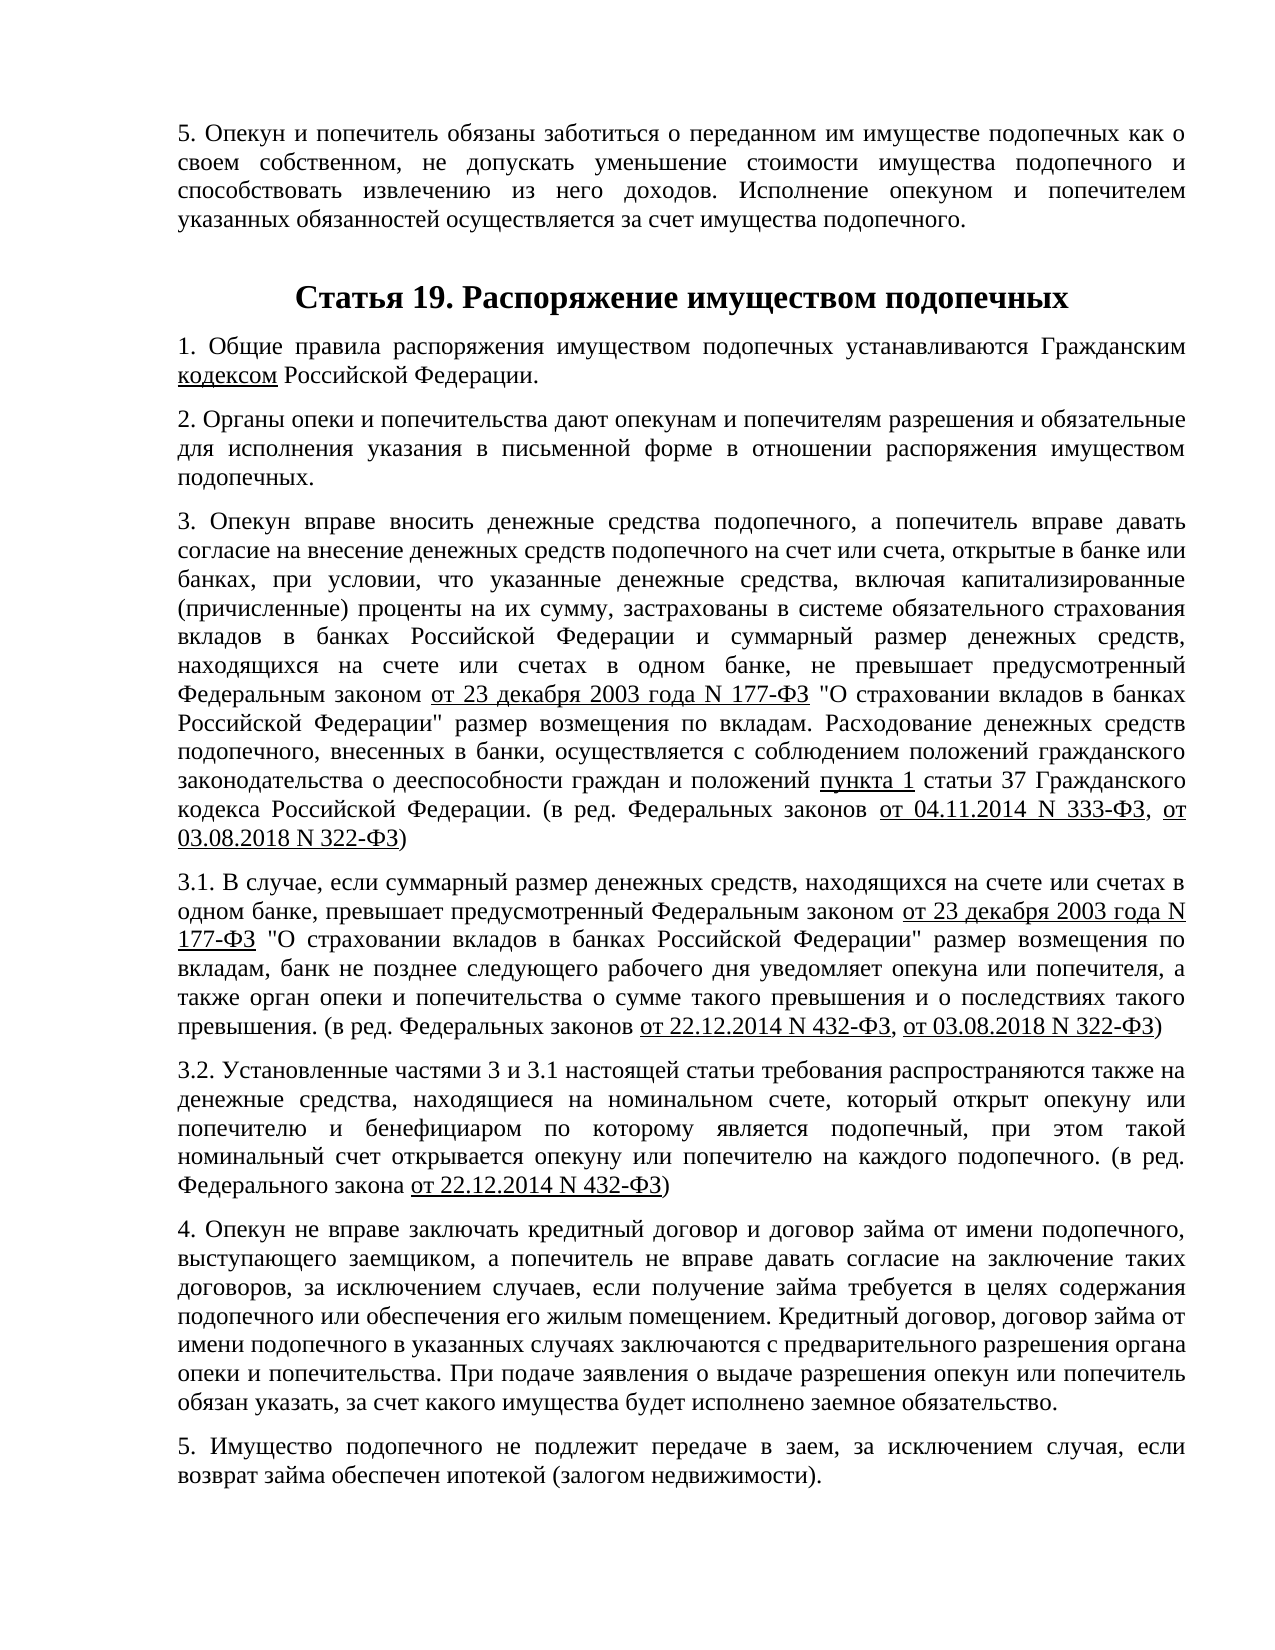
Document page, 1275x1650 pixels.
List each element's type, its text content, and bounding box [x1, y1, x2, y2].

text 3.2. Установленные частями 3 и 3.1 настоящей статьи требования распространяются также на денежные средства, находящиеся на номинальном счете, который открыт опекуну или попечителю и бенефициаром по которому является подопечный, при этом такой номинальный счет открывается опекуну или попечителю на каждого подопечного. (в ред. Федерального закона от 22.12.2014 N 432-ФЗ) [177, 1055, 1186, 1199]
text 2. Органы опеки и попечительства дают опекунам и попечителям разрешения и обязательные для исполнения указания в письменной форме в отношении распоряжения имуществом подопечных. [177, 404, 1186, 491]
text 5. Имущество подопечного не подлежит передаче в заем, за исключением случая, если возврат займа обеспечен ипотекой (залогом недвижимости). [177, 1431, 1186, 1489]
text Статья 19. Распоряжение имуществом подопечных [177, 277, 1186, 316]
text 3.1. В случае, если суммарный размер денежных средств, находящихся на счете или счетах в одном банке, превышает предусмотренный Федеральным законом от 23 декабря 2003 года N 177-ФЗ "О страховании вкладов в банках Российской Федерации" размер возмещения по вкладам, банк не позднее следующего рабочего дня уведомляет опекуна или попечителя, а также орган опеки и попечительства о сумме такого превышения и о последствиях такого превышения. (в ред. Федеральных законов от 22.12.2014 N 432-ФЗ, от 03.08.2018 N 322-ФЗ) [177, 867, 1186, 1039]
text 1. Общие правила распоряжения имуществом подопечных устанавливаются Гражданским кодексом Российской Федерации. [177, 331, 1186, 389]
text 3. Опекун вправе вносить денежные средства подопечного, а попечитель вправе давать согласие на внесение денежных средств подопечного на счет или счета, открытые в банке или банках, при условии, что указанные денежные средства, включая капитализированные (причисленные) проценты на их сумму, застрахованы в системе обязательного страхования вкладов в банках Российской Федерации и суммарный размер денежных средств, находящихся на счете или счетах в одном банке, не превышает предусмотренный Федеральным законом от 23 декабря 2003 года N 177-ФЗ "О страховании вкладов в банках Российской Федерации" размер возмещения по вкладам. Расходование денежных средств подопечного, внесенных в банки, осуществляется с соблюдением положений гражданского законодательства о дееспособности граждан и положений пункта 1 статьи 37 Гражданского кодекса Российской Федерации. (в ред. Федеральных законов от 04.11.2014 N 333-ФЗ, от 03.08.2018 N 322-ФЗ) [177, 506, 1186, 851]
text 5. Опекун и попечитель обязаны заботиться о переданном им имуществе подопечных как о своем собственном, не допускать уменьшение стоимости имущества подопечного и способствовать извлечению из него доходов. Исполнение опекуном и попечителем указанных обязанностей осуществляется за счет имущества подопечного. [177, 118, 1186, 233]
text 4. Опекун не вправе заключать кредитный договор и договор займа от имени подопечного, выступающего заемщиком, а попечитель не вправе давать согласие на заключение таких договоров, за исключением случаев, если получение займа требуется в целях содержания подопечного или обеспечения его жилым помещением. Кредитный договор, договор займа от имени подопечного в указанных случаях заключаются с предварительного разрешения органа опеки и попечительства. При подаче заявления о выдаче разрешения опекун или попечитель обязан указать, за счет какого имущества будет исполнено заемное обязательство. [177, 1214, 1186, 1416]
